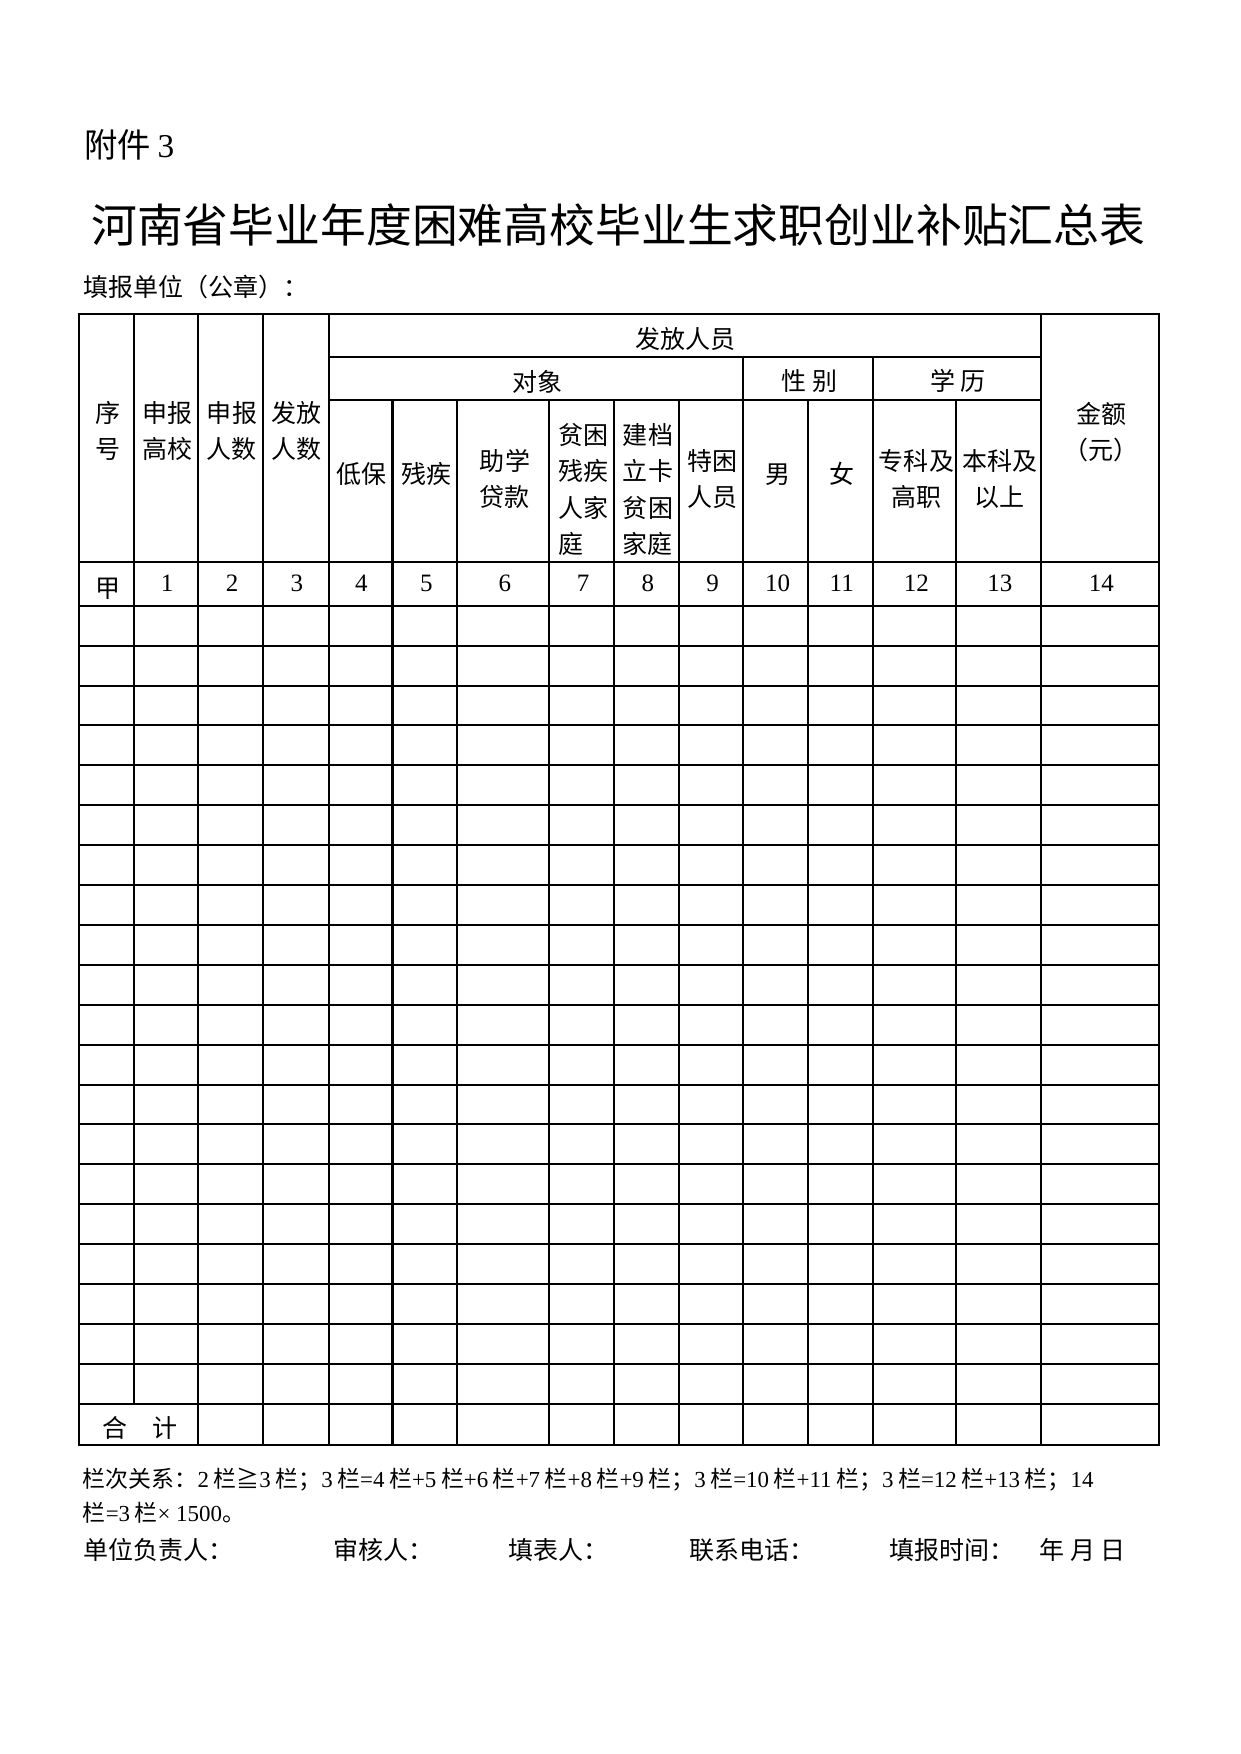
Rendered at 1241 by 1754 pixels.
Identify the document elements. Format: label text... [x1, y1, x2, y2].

table_cell [80, 1245, 133, 1283]
table_cell [744, 607, 807, 644]
table_cell [550, 1205, 613, 1243]
table_cell [1042, 1245, 1158, 1283]
table_cell 对象 [330, 358, 742, 399]
table_cell [80, 1006, 133, 1043]
table_cell [80, 846, 133, 884]
table_cell [264, 647, 328, 684]
table_cell [957, 1205, 1040, 1243]
table_cell [680, 806, 742, 844]
table_cell [135, 726, 197, 764]
table_cell [264, 1086, 328, 1123]
table_cell [744, 1006, 807, 1043]
table_cell [330, 726, 391, 764]
table_cell [330, 1325, 391, 1363]
table_cell [809, 607, 872, 644]
table_cell 学 历 [874, 358, 1040, 399]
table_cell [264, 1405, 328, 1444]
table_cell [615, 1365, 678, 1403]
table_cell [394, 926, 456, 964]
table_cell [1042, 1405, 1158, 1444]
table_cell [394, 1205, 456, 1243]
table_cell [264, 687, 328, 724]
table_cell [264, 1046, 328, 1083]
table_cell 14 [1042, 563, 1158, 605]
table_cell [550, 726, 613, 764]
table_cell [874, 766, 955, 804]
table_cell [330, 1086, 391, 1123]
table_cell [957, 1405, 1040, 1444]
table_cell [809, 1165, 872, 1203]
table_cell [199, 1205, 262, 1243]
table_cell [615, 1405, 678, 1444]
table_cell [744, 806, 807, 844]
table_cell [1042, 1285, 1158, 1323]
table_cell [615, 926, 678, 964]
table_cell [264, 1325, 328, 1363]
table_cell [680, 1245, 742, 1283]
table_cell [744, 687, 807, 724]
table_cell [199, 726, 262, 764]
table_cell [135, 607, 197, 644]
table_cell 特困人员 [680, 401, 742, 561]
table_cell [135, 846, 197, 884]
table_cell 10 [744, 563, 807, 605]
table_cell [264, 966, 328, 1004]
table_cell [394, 1125, 456, 1163]
table_cell [330, 1125, 391, 1163]
table_cell [809, 766, 872, 804]
table_cell [550, 1365, 613, 1403]
table_cell [199, 1006, 262, 1043]
table_cell [394, 1405, 456, 1444]
table_cell 11 [809, 563, 872, 605]
table_cell [458, 647, 548, 684]
table_cell [264, 806, 328, 844]
table_cell 合 计 [80, 1405, 197, 1444]
table_cell [874, 1205, 955, 1243]
table_cell [199, 1125, 262, 1163]
table_cell [458, 1285, 548, 1323]
table_cell [135, 1125, 197, 1163]
table_cell [80, 1325, 133, 1363]
table_cell [330, 1165, 391, 1203]
table_cell [330, 966, 391, 1004]
table_cell 2 [199, 563, 262, 605]
table_cell [615, 1165, 678, 1203]
table_cell [394, 886, 456, 924]
table_cell [80, 687, 133, 724]
table_cell [809, 1405, 872, 1444]
table_cell [199, 647, 262, 684]
table_cell [680, 1165, 742, 1203]
table_cell [394, 647, 456, 684]
table_cell [744, 1125, 807, 1163]
table_cell [458, 607, 548, 644]
table_cell [809, 1205, 872, 1243]
table_cell [615, 1285, 678, 1323]
table_cell [615, 647, 678, 684]
table_cell [330, 926, 391, 964]
table_cell [458, 1165, 548, 1203]
table_cell [615, 1205, 678, 1243]
table_cell [1042, 1205, 1158, 1243]
table_cell [330, 766, 391, 804]
table_cell [135, 1285, 197, 1323]
table_cell [809, 1086, 872, 1123]
table_cell [744, 1325, 807, 1363]
table_cell [199, 966, 262, 1004]
table_cell [957, 926, 1040, 964]
table_cell [615, 1245, 678, 1283]
table_cell [957, 1125, 1040, 1163]
table_cell [957, 806, 1040, 844]
table_cell [199, 687, 262, 724]
table_cell [458, 1405, 548, 1444]
table_cell [680, 1365, 742, 1403]
table_cell [80, 886, 133, 924]
table_cell [264, 1285, 328, 1323]
table_cell [550, 1165, 613, 1203]
table_cell [1042, 1046, 1158, 1083]
table_cell [1042, 926, 1158, 964]
table_cell [199, 607, 262, 644]
table_cell [1042, 766, 1158, 804]
table_cell [135, 1245, 197, 1283]
text 单位负责人： 审核人： 填表人： 联系电话： 填报时间： 年 月 日 [83, 1531, 1173, 1567]
table_cell [874, 926, 955, 964]
table_cell [874, 1365, 955, 1403]
table_cell [957, 1165, 1040, 1203]
table_cell [680, 1205, 742, 1243]
table_cell 建档立卡贫困家庭 [615, 401, 678, 561]
table_cell [874, 607, 955, 644]
table_cell [874, 647, 955, 684]
table_cell [744, 886, 807, 924]
table_cell [135, 1325, 197, 1363]
table_cell [874, 1046, 955, 1083]
table_cell [1042, 1325, 1158, 1363]
table_cell [550, 687, 613, 724]
table_cell [744, 766, 807, 804]
table_cell [615, 806, 678, 844]
table_cell [615, 766, 678, 804]
table_cell [957, 607, 1040, 644]
table_cell [957, 1006, 1040, 1043]
table_cell [330, 1365, 391, 1403]
table_cell [199, 846, 262, 884]
table_cell [458, 1245, 548, 1283]
table_cell [135, 926, 197, 964]
table_cell [809, 1285, 872, 1323]
table_cell [957, 726, 1040, 764]
table_cell [744, 1245, 807, 1283]
table_cell [394, 766, 456, 804]
table_cell [1042, 647, 1158, 684]
table_cell [458, 1086, 548, 1123]
table_cell [1042, 1365, 1158, 1403]
table_cell [458, 1046, 548, 1083]
table_cell [1042, 1165, 1158, 1203]
table_cell [744, 1365, 807, 1403]
table_cell 男 [744, 401, 807, 561]
table_cell [264, 607, 328, 644]
table_cell [135, 1086, 197, 1123]
table_cell [458, 926, 548, 964]
table_cell [458, 1365, 548, 1403]
table_cell [264, 926, 328, 964]
table_cell [264, 1205, 328, 1243]
table_cell [957, 1046, 1040, 1083]
table_cell [80, 1365, 133, 1403]
table_cell [550, 1046, 613, 1083]
table_cell 12 [874, 563, 955, 605]
table_cell [874, 687, 955, 724]
table_cell [1042, 607, 1158, 644]
table_cell [615, 726, 678, 764]
table_cell [394, 1365, 456, 1403]
table_cell [874, 1285, 955, 1323]
table_cell [199, 1046, 262, 1083]
table_cell [744, 1205, 807, 1243]
table_cell [394, 1245, 456, 1283]
table_cell 残疾 [394, 401, 456, 561]
table_cell [80, 806, 133, 844]
table_cell [330, 846, 391, 884]
table_cell [680, 1046, 742, 1083]
table_cell [199, 806, 262, 844]
table_cell [550, 966, 613, 1004]
table_cell [264, 726, 328, 764]
table_cell [199, 1405, 262, 1444]
table_cell [330, 1046, 391, 1083]
table_cell [1042, 726, 1158, 764]
table_cell [550, 607, 613, 644]
table_cell [264, 1365, 328, 1403]
table_cell [809, 1046, 872, 1083]
table_cell [615, 1086, 678, 1123]
table_cell [394, 1165, 456, 1203]
table_cell 性 别 [744, 358, 872, 399]
table_cell 8 [615, 563, 678, 605]
table_cell [615, 1046, 678, 1083]
table_cell 5 [394, 563, 456, 605]
table_cell [680, 1285, 742, 1323]
table_header 申报人数 [199, 315, 262, 561]
table_cell [135, 886, 197, 924]
table_cell 甲 [80, 563, 133, 605]
table_cell [264, 886, 328, 924]
table_cell [957, 846, 1040, 884]
table_cell [330, 886, 391, 924]
table_cell [680, 1006, 742, 1043]
table_cell [874, 846, 955, 884]
table_cell [394, 607, 456, 644]
table_cell [80, 966, 133, 1004]
table_cell [550, 1325, 613, 1363]
table_cell [680, 926, 742, 964]
table_cell [615, 1006, 678, 1043]
table_cell [680, 966, 742, 1004]
table_cell 4 [330, 563, 391, 605]
table_header 序号 [80, 315, 133, 561]
table_cell [330, 1285, 391, 1323]
table_cell 3 [264, 563, 328, 605]
table_cell [458, 1325, 548, 1363]
table_cell [550, 1405, 613, 1444]
table_cell [744, 1046, 807, 1083]
table_cell [135, 766, 197, 804]
table_cell [957, 1365, 1040, 1403]
table_cell [957, 647, 1040, 684]
table_cell [199, 1285, 262, 1323]
table_cell [550, 1125, 613, 1163]
table_cell 1 [135, 563, 197, 605]
table_cell [874, 1165, 955, 1203]
table_header 发放人数 [264, 315, 328, 561]
table_cell [874, 1086, 955, 1123]
table_cell [1042, 886, 1158, 924]
table_cell [744, 1285, 807, 1323]
table_cell [394, 687, 456, 724]
table_cell [957, 1325, 1040, 1363]
table_cell [744, 1405, 807, 1444]
table_cell [874, 1325, 955, 1363]
table_cell [615, 886, 678, 924]
table_cell [394, 1046, 456, 1083]
table_cell [874, 1006, 955, 1043]
table_cell [809, 966, 872, 1004]
table_cell [874, 966, 955, 1004]
table_cell [394, 846, 456, 884]
table_cell [135, 966, 197, 1004]
table_cell [957, 766, 1040, 804]
table_cell [394, 966, 456, 1004]
table_cell [744, 846, 807, 884]
table_cell [809, 806, 872, 844]
table_cell [80, 766, 133, 804]
table_cell [458, 766, 548, 804]
table_cell [264, 766, 328, 804]
text 附件3 [84, 118, 1173, 167]
table_cell [80, 1205, 133, 1243]
table_cell [135, 1165, 197, 1203]
table_cell [809, 647, 872, 684]
table_cell 6 [458, 563, 548, 605]
table_cell 低保 [330, 401, 391, 561]
table_cell [264, 846, 328, 884]
table_cell [550, 1086, 613, 1123]
table_cell [680, 687, 742, 724]
table_cell [394, 1006, 456, 1043]
table_cell [330, 1006, 391, 1043]
table_cell [135, 687, 197, 724]
table_cell [80, 1046, 133, 1083]
table_cell 助学贷款 [458, 401, 548, 561]
table_cell [550, 846, 613, 884]
table_cell [199, 1165, 262, 1203]
table_cell [680, 726, 742, 764]
table_cell [458, 726, 548, 764]
table_cell [680, 1086, 742, 1123]
table_cell [264, 1006, 328, 1043]
table_cell [957, 687, 1040, 724]
table_cell [957, 1245, 1040, 1283]
table_cell [458, 1205, 548, 1243]
table_cell [80, 926, 133, 964]
table_cell [809, 687, 872, 724]
table_cell [135, 647, 197, 684]
table_cell [1042, 966, 1158, 1004]
table_cell [135, 1006, 197, 1043]
table_cell [199, 766, 262, 804]
table_cell [330, 607, 391, 644]
table_cell 9 [680, 563, 742, 605]
table_cell [550, 886, 613, 924]
table_cell [394, 1325, 456, 1363]
table_cell [957, 886, 1040, 924]
table_cell [874, 886, 955, 924]
table_cell [615, 846, 678, 884]
table_cell [135, 806, 197, 844]
table_cell [550, 647, 613, 684]
table_cell [330, 1405, 391, 1444]
table_cell 女 [809, 401, 872, 561]
table_cell [330, 687, 391, 724]
table_cell [458, 886, 548, 924]
table_cell [1042, 1086, 1158, 1123]
table_cell [550, 1285, 613, 1323]
table_cell [957, 966, 1040, 1004]
table_cell [874, 1125, 955, 1163]
table_cell [550, 766, 613, 804]
text 填报单位（公章）： [83, 267, 1173, 304]
table_cell [809, 1325, 872, 1363]
table_cell [330, 1205, 391, 1243]
table_cell [957, 1086, 1040, 1123]
table_cell [264, 1165, 328, 1203]
table_cell [458, 1125, 548, 1163]
table_cell [135, 1046, 197, 1083]
table_cell [199, 1245, 262, 1283]
table_cell [809, 1245, 872, 1283]
table_cell [550, 806, 613, 844]
table_cell [135, 1365, 197, 1403]
table_cell [874, 726, 955, 764]
table_cell [809, 846, 872, 884]
table_cell [615, 607, 678, 644]
table_cell [680, 846, 742, 884]
table_cell [394, 1285, 456, 1323]
table_cell [394, 726, 456, 764]
table_cell [1042, 846, 1158, 884]
table_cell [394, 1086, 456, 1123]
table_cell [615, 1125, 678, 1163]
table_cell [680, 607, 742, 644]
table_cell [199, 1325, 262, 1363]
table_cell [330, 647, 391, 684]
table_cell [1042, 806, 1158, 844]
table_cell [809, 926, 872, 964]
table_cell [458, 846, 548, 884]
table_cell [809, 1365, 872, 1403]
table_cell [1042, 687, 1158, 724]
text 栏次关系：2栏≧3栏；3栏=4栏+5栏+6栏+7栏+8栏+9栏；3栏=10栏+11栏；3栏=12栏+13栏；14栏=3栏× 1500。 [83, 1461, 1114, 1528]
table_header 申报高校 [135, 315, 197, 561]
table_cell [135, 1205, 197, 1243]
table_cell [80, 647, 133, 684]
table_cell [458, 687, 548, 724]
table_header 发放人员 [330, 315, 1040, 356]
table_cell [680, 766, 742, 804]
table_cell [680, 886, 742, 924]
table_cell [264, 1125, 328, 1163]
table_cell [615, 966, 678, 1004]
table_cell [744, 966, 807, 1004]
table_cell [809, 1006, 872, 1043]
table_cell [809, 1125, 872, 1163]
table_cell [615, 1325, 678, 1363]
table_cell [1042, 1125, 1158, 1163]
table_cell [744, 1086, 807, 1123]
table_cell [615, 687, 678, 724]
table_cell [809, 726, 872, 764]
table_cell [550, 1006, 613, 1043]
table_cell [550, 1245, 613, 1283]
table_cell [80, 1165, 133, 1203]
table_cell [744, 926, 807, 964]
table_cell [744, 647, 807, 684]
table_cell [199, 886, 262, 924]
table_cell [458, 1006, 548, 1043]
table_cell [199, 926, 262, 964]
table_cell [680, 1405, 742, 1444]
table_cell 贫困残疾人家庭 [550, 401, 613, 561]
table_cell [264, 1245, 328, 1283]
table_cell [458, 966, 548, 1004]
table_cell [680, 647, 742, 684]
table_cell [874, 1405, 955, 1444]
text 河南省毕业年度困难高校毕业生求职创业补贴汇总表 [91, 189, 1173, 256]
table_cell [680, 1125, 742, 1163]
table_cell [199, 1086, 262, 1123]
table_cell [1042, 1006, 1158, 1043]
table_cell [458, 806, 548, 844]
table_cell [80, 607, 133, 644]
table_cell [874, 806, 955, 844]
table_cell [874, 1245, 955, 1283]
table_cell [680, 1325, 742, 1363]
table_cell [550, 926, 613, 964]
table_cell [80, 1086, 133, 1123]
table_cell [80, 1125, 133, 1163]
table_cell 专科及高职 [874, 401, 955, 561]
table_cell [330, 1245, 391, 1283]
table_cell [957, 1285, 1040, 1323]
table_cell [744, 1165, 807, 1203]
table_cell [199, 1365, 262, 1403]
table_cell [744, 726, 807, 764]
table_cell [330, 806, 391, 844]
table_header 金额 （元） [1042, 315, 1158, 561]
table_cell 7 [550, 563, 613, 605]
table_cell [394, 806, 456, 844]
table_cell [80, 726, 133, 764]
table_cell 13 [957, 563, 1040, 605]
table_cell [809, 886, 872, 924]
table_cell [80, 1285, 133, 1323]
table_cell 本科及以上 [957, 401, 1040, 561]
